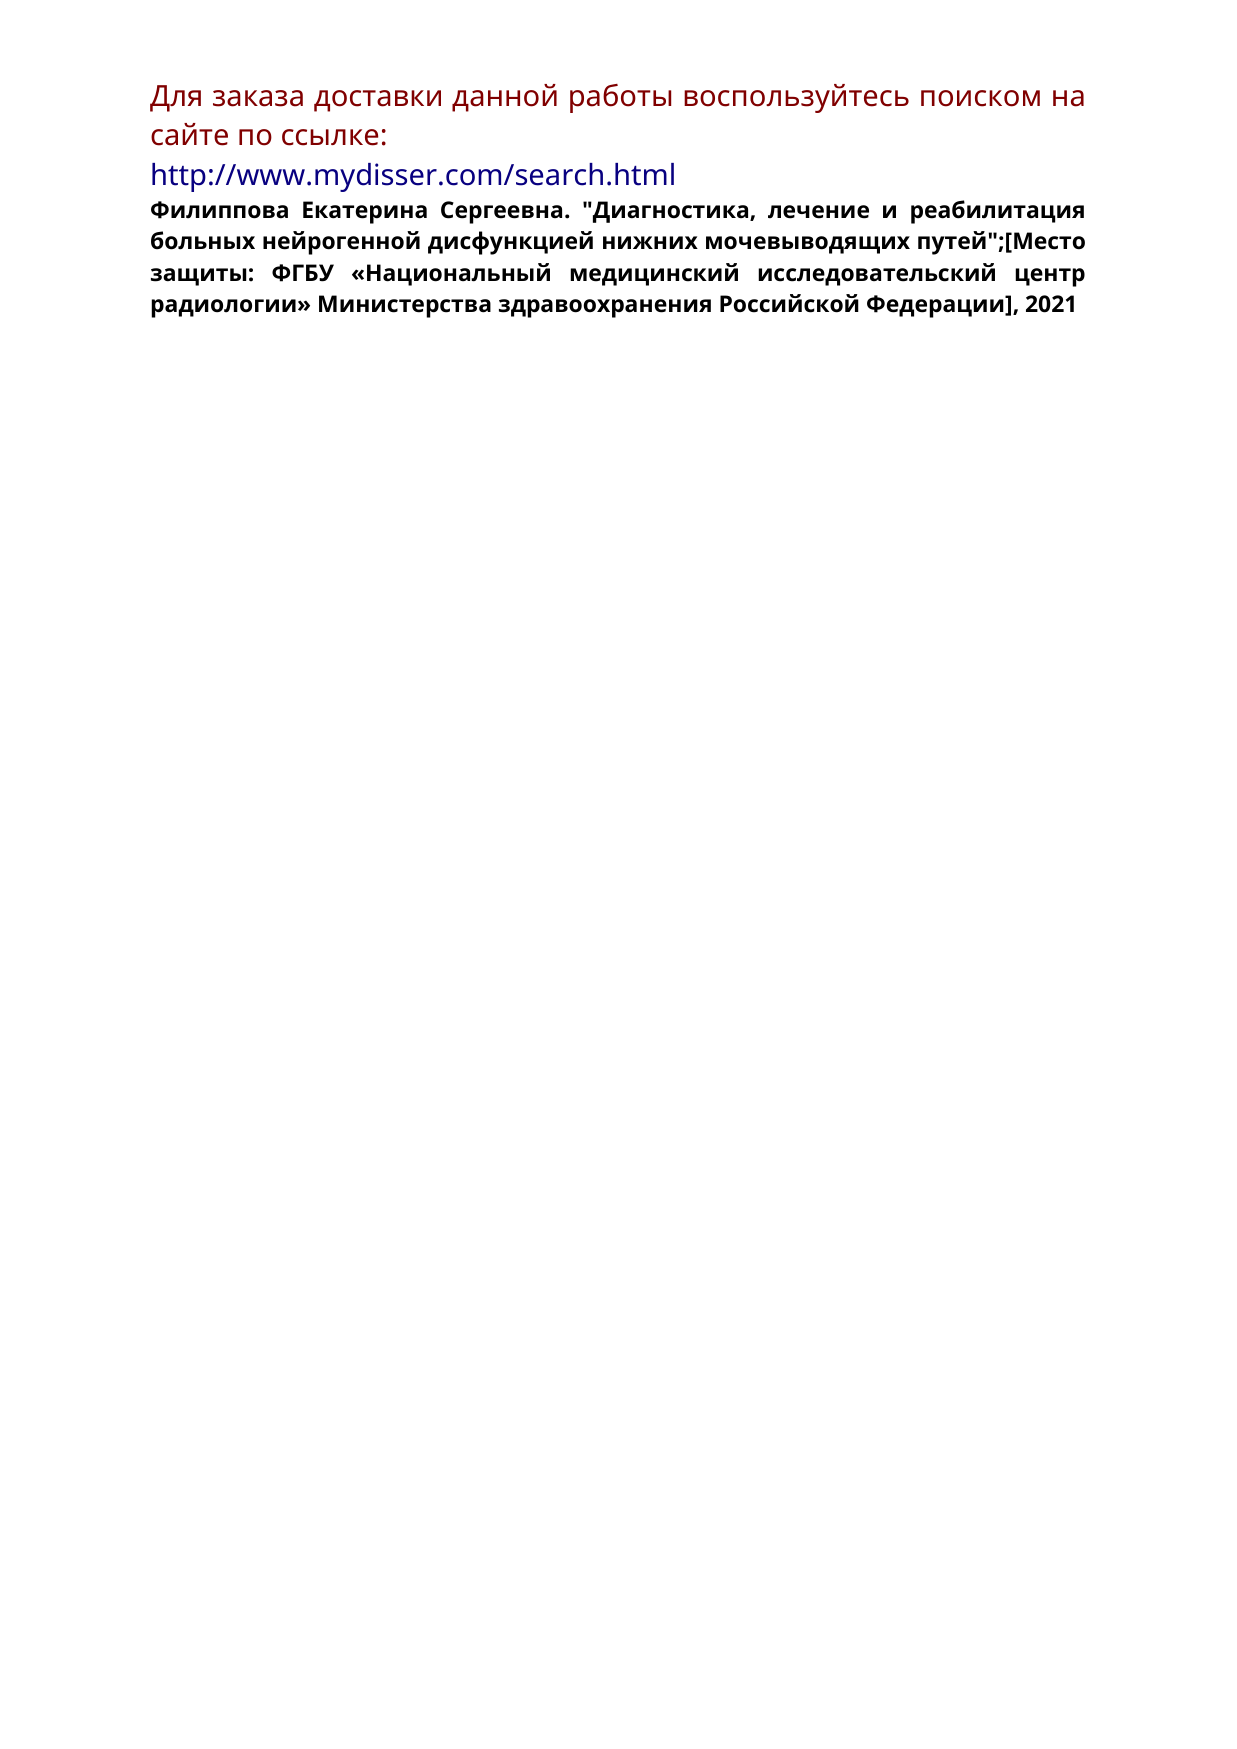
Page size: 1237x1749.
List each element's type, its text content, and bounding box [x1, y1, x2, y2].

text Филиппова Екатерина Сергеевна. "Диагностика, лечение и реабилитация больных нейрогенной дисфункцией нижних мочевыводящих путей";[Место защиты: ФГБУ «Национальный медицинский исследовательский центр радиологии» Министерства здравоохранения Российской Федерации], 2021 [150, 194, 1086, 319]
